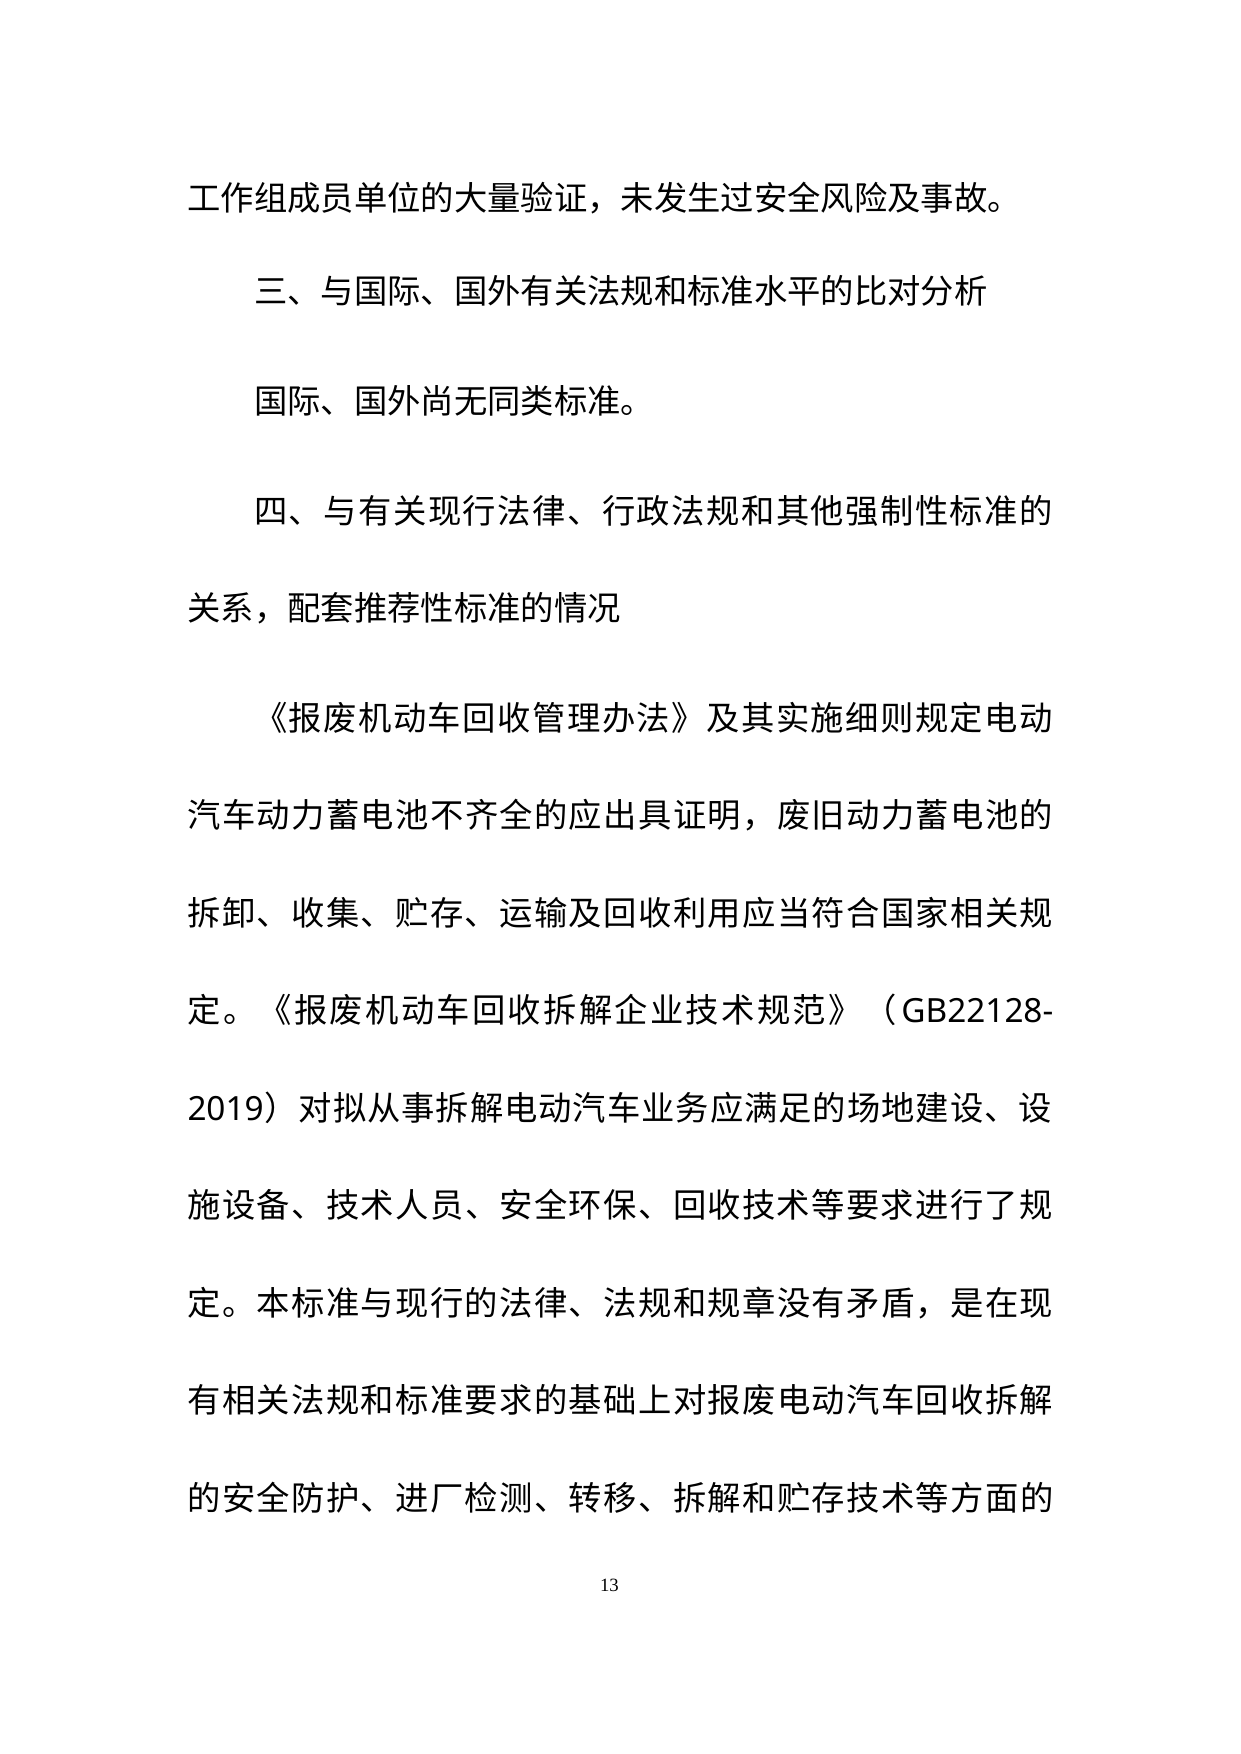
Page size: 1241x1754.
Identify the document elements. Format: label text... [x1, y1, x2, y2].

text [187, 163, 1053, 228]
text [187, 683, 1053, 1528]
text 四、与有关现行法律、行政法规和其他强制性标准的关系，配套推荐性标准的情况 [187, 476, 1053, 638]
text 三、与国际、国外有关法规和标准水平的比对分析 [187, 256, 1053, 321]
text 国际、国外尚无同类标准。 [187, 366, 1053, 431]
